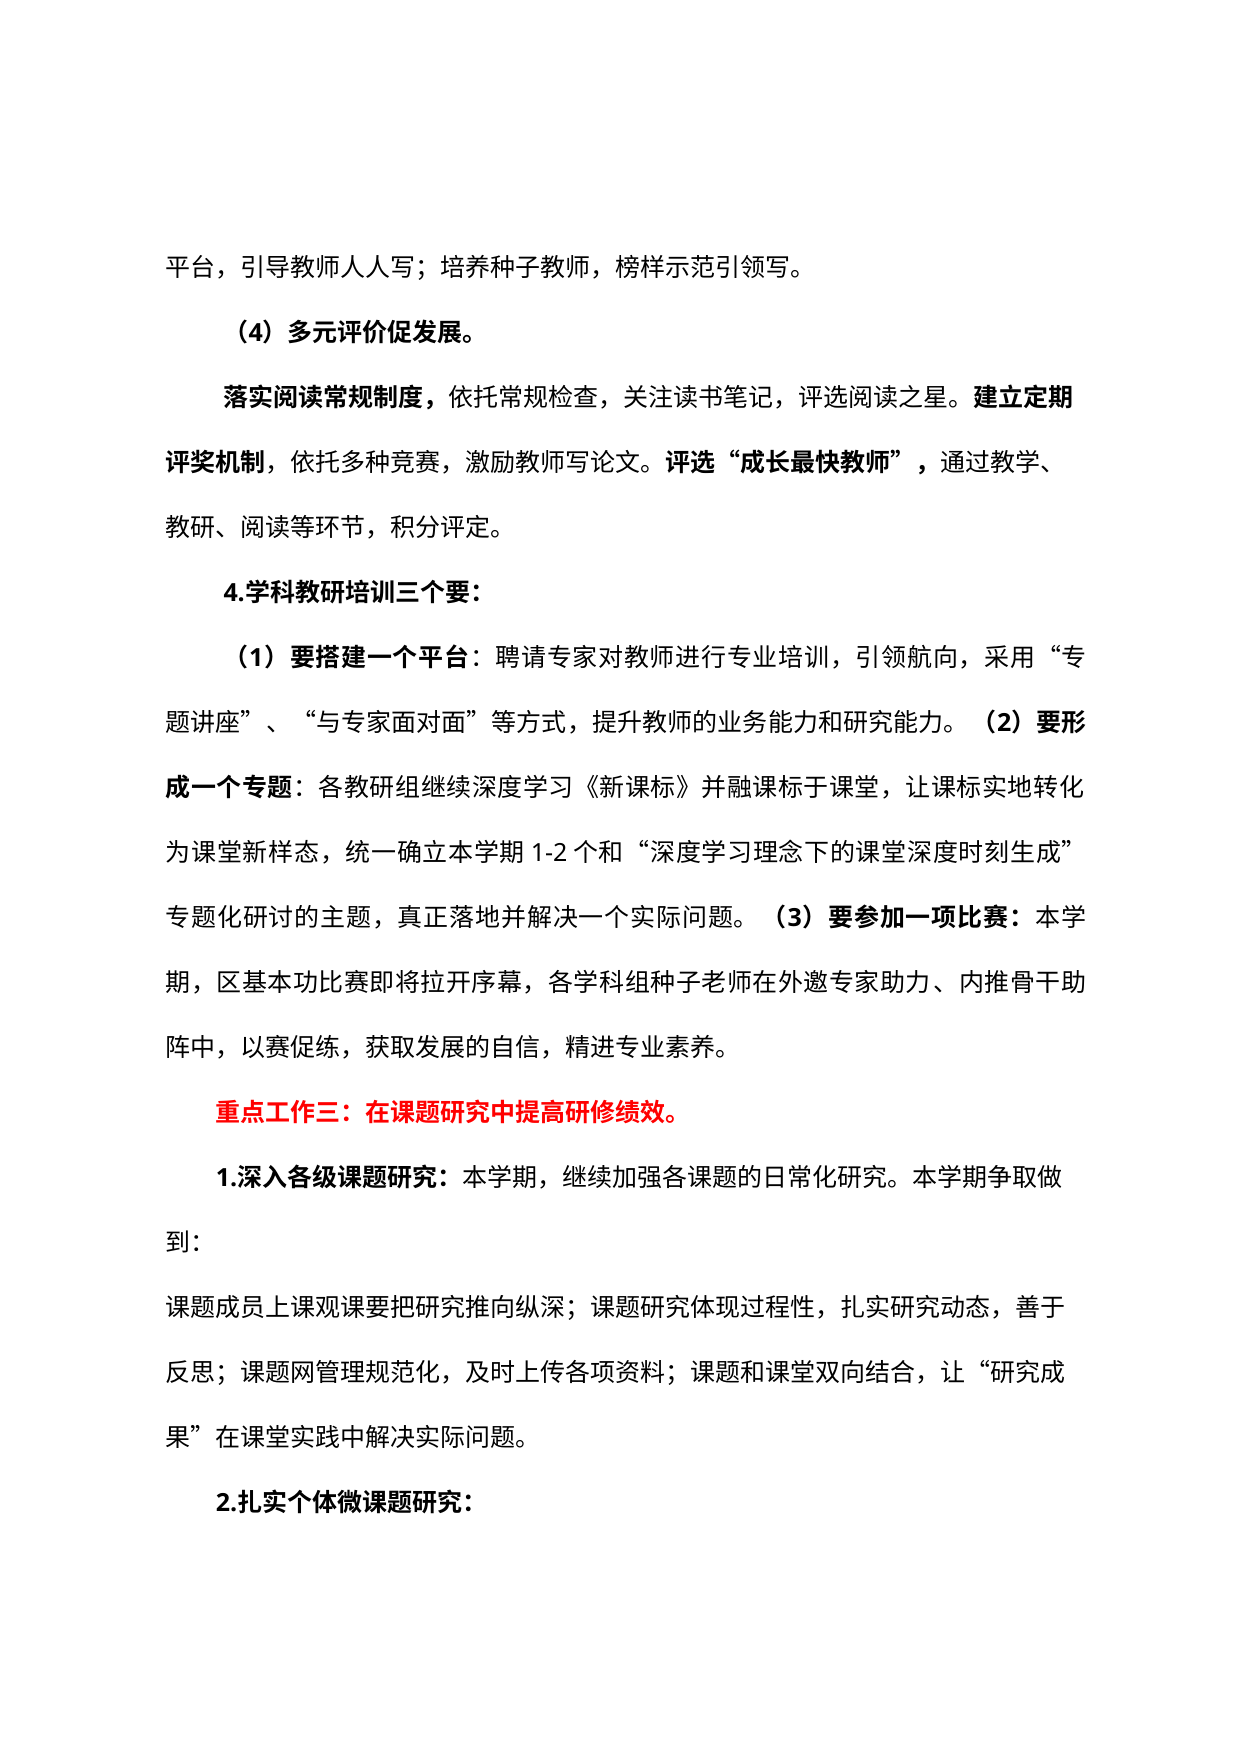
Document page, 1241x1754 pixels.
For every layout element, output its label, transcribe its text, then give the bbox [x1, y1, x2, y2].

text 落实阅读常规制度，依托常规检查，关注读书笔记，评选阅读之星。建立定期评奖机制，依托多种竞赛，激励教师写论文。评选“成长最快教师”，通过教学、教研、阅读等环节，积分评定。 [165, 363, 1087, 558]
text 1.深入各级课题研究：本学期，继续加强各课题的日常化研究。本学期争取做到： [165, 1143, 1087, 1273]
text 课题成员上课观课要把研究推向纵深；课题研究体现过程性，扎实研究动态，善于反思；课题网管理规范化，及时上传各项资料；课题和课堂双向结合，让“研究成果”在课堂实践中解决实际问题。 [165, 1273, 1087, 1468]
text （4）多元评价促发展。 [165, 298, 1087, 363]
text （1）要搭建一个平台：聘请专家对教师进行专业培训，引领航向，采用“专题讲座”、“与专家面对面”等方式，提升教师的业务能力和研究能力。（2）要形成一个专题：各教研组继续深度学习《新课标》并融课标于课堂，让课标实地转化为课堂新样态，统一确立本学期1-2个和“深度学习理念下的课堂深度时刻生成”专题化研讨的主题，真正落地并解决一个实际问题。（3）要参加一项比赛：本学期，区基本功比赛即将拉开序幕，各学科组种子老师在外邀专家助力、内推骨干助阵中，以赛促练，获取发展的自信，精进专业素养。 [165, 623, 1087, 1078]
text 4.学科教研培训三个要： [165, 558, 1087, 623]
text 重点工作三：在课题研究中提高研修绩效。 [165, 1078, 1087, 1143]
text 2.扎实个体微课题研究： [165, 1468, 1087, 1533]
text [165, 233, 1087, 298]
